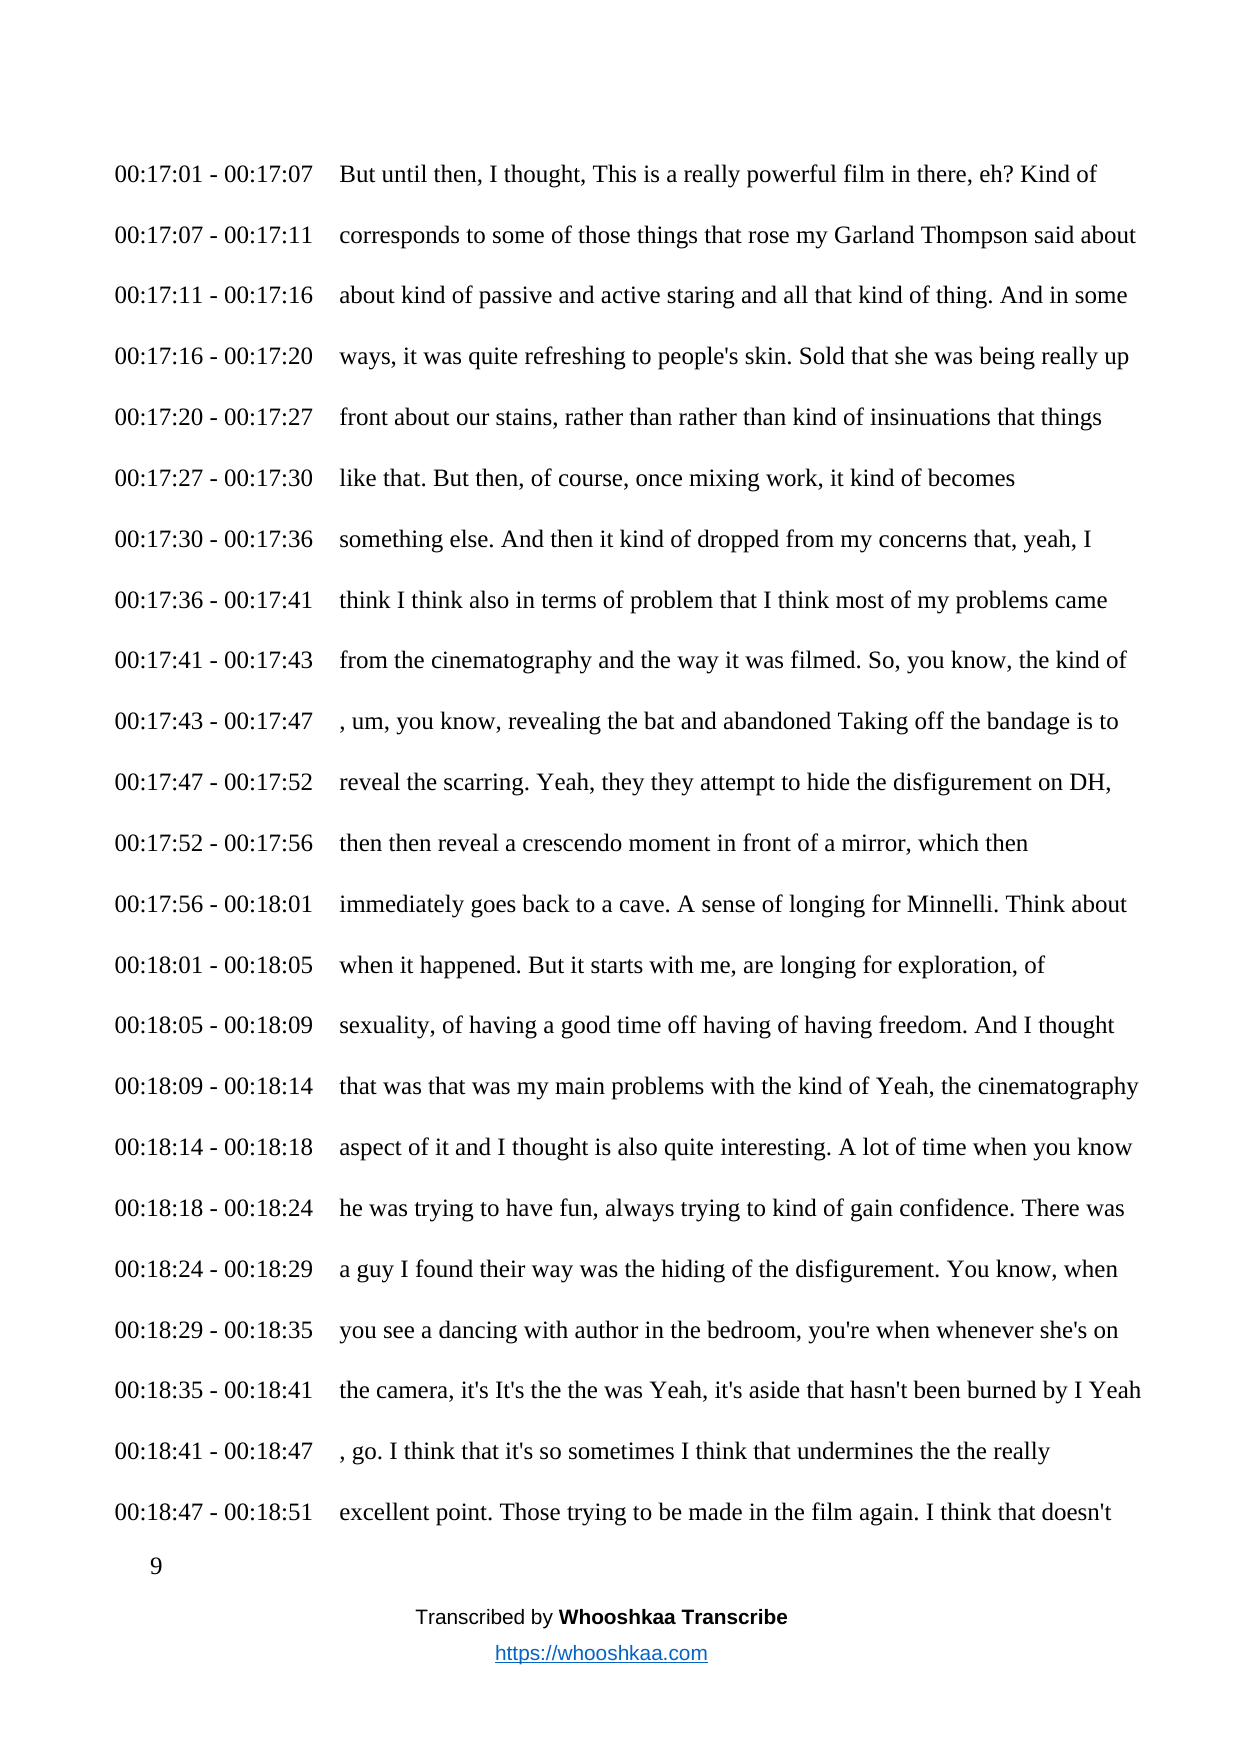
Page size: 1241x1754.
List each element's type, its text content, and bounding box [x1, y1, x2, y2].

table_cell 00:17:20 - 00:17:27 [103, 393, 328, 454]
table_cell 00:18:14 - 00:18:18 [103, 1123, 328, 1184]
table_cell immediately goes back to a cave. A sense of longing for Minnelli. Think about [328, 880, 1172, 941]
table_cell like that. But then, of course, once mixing work, it kind of becomes [328, 454, 1172, 515]
table_cell think I think also in terms of problem that I think most of my problems came [328, 576, 1172, 637]
table_cell 00:18:24 - 00:18:29 [103, 1245, 328, 1306]
table_cell 00:18:01 - 00:18:05 [103, 941, 328, 1002]
table_cell 00:17:41 - 00:17:43 [103, 637, 328, 697]
table_cell ways, it was quite refreshing to people's skin. Sold that she was being really up [328, 333, 1172, 393]
table_cell 00:17:27 - 00:17:30 [103, 454, 328, 515]
table_cell 00:17:30 - 00:17:36 [103, 515, 328, 576]
table_cell 00:17:52 - 00:17:56 [103, 819, 328, 880]
table_cell 00:17:11 - 00:17:16 [103, 272, 328, 332]
table_cell 00:17:36 - 00:17:41 [103, 576, 328, 637]
table_cell 00:18:18 - 00:18:24 [103, 1184, 328, 1245]
table_cell But until then, I thought, This is a really powerful film in there, eh? Kind of [328, 150, 1172, 211]
table_cell 00:18:35 - 00:18:41 [103, 1367, 328, 1427]
table_cell 00:18:05 - 00:18:09 [103, 1002, 328, 1062]
table_cell aspect of it and I thought is also quite interesting. A lot of time when you know [328, 1123, 1172, 1184]
table_cell excellent point. Those trying to be made in the film again. I think that doesn't [328, 1488, 1172, 1549]
table_cell when it happened. But it starts with me, are longing for exploration, of [328, 941, 1172, 1002]
table_cell reveal the scarring. Yeah, they they attempt to hide the disfigurement on DH, [328, 758, 1172, 819]
table_cell corresponds to some of those things that rose my Garland Thompson said about [328, 211, 1172, 272]
table_cell from the cinematography and the way it was filmed. So, you know, the kind of [328, 637, 1172, 697]
table_cell something else. And then it kind of dropped from my concerns that, yeah, I [328, 515, 1172, 576]
table_cell about kind of passive and active staring and all that kind of thing. And in some [328, 272, 1172, 332]
table_cell 00:17:07 - 00:17:11 [103, 211, 328, 272]
table_cell , um, you know, revealing the bat and abandoned Taking off the bandage is to [328, 698, 1172, 758]
table_cell 00:17:01 - 00:17:07 [103, 150, 328, 211]
table_cell that was that was my main problems with the kind of Yeah, the cinematography [328, 1063, 1172, 1123]
table_cell front about our stains, rather than rather than kind of insinuations that things [328, 393, 1172, 454]
table_cell 00:18:09 - 00:18:14 [103, 1063, 328, 1123]
table_cell 00:18:41 - 00:18:47 [103, 1428, 328, 1488]
table_cell a guy I found their way was the hiding of the disfigurement. You know, when [328, 1245, 1172, 1306]
table_cell 00:18:29 - 00:18:35 [103, 1306, 328, 1367]
table_cell you see a dancing with author in the bedroom, you're when whenever she's on [328, 1306, 1172, 1367]
table_cell 00:17:43 - 00:17:47 [103, 698, 328, 758]
table_cell 00:18:47 - 00:18:51 [103, 1488, 328, 1549]
table_cell the camera, it's It's the the was Yeah, it's aside that hasn't been burned by I Yeah [328, 1367, 1172, 1427]
table_cell then then reveal a crescendo moment in front of a mirror, which then [328, 819, 1172, 880]
table_cell , go. I think that it's so sometimes I think that undermines the the really [328, 1428, 1172, 1488]
table_cell 00:17:56 - 00:18:01 [103, 880, 328, 941]
table_cell 00:17:47 - 00:17:52 [103, 758, 328, 819]
table_cell he was trying to have fun, always trying to kind of gain confidence. There was [328, 1184, 1172, 1245]
table_cell 00:17:16 - 00:17:20 [103, 333, 328, 393]
table_cell sexuality, of having a good time off having of having freedom. And I thought [328, 1002, 1172, 1062]
